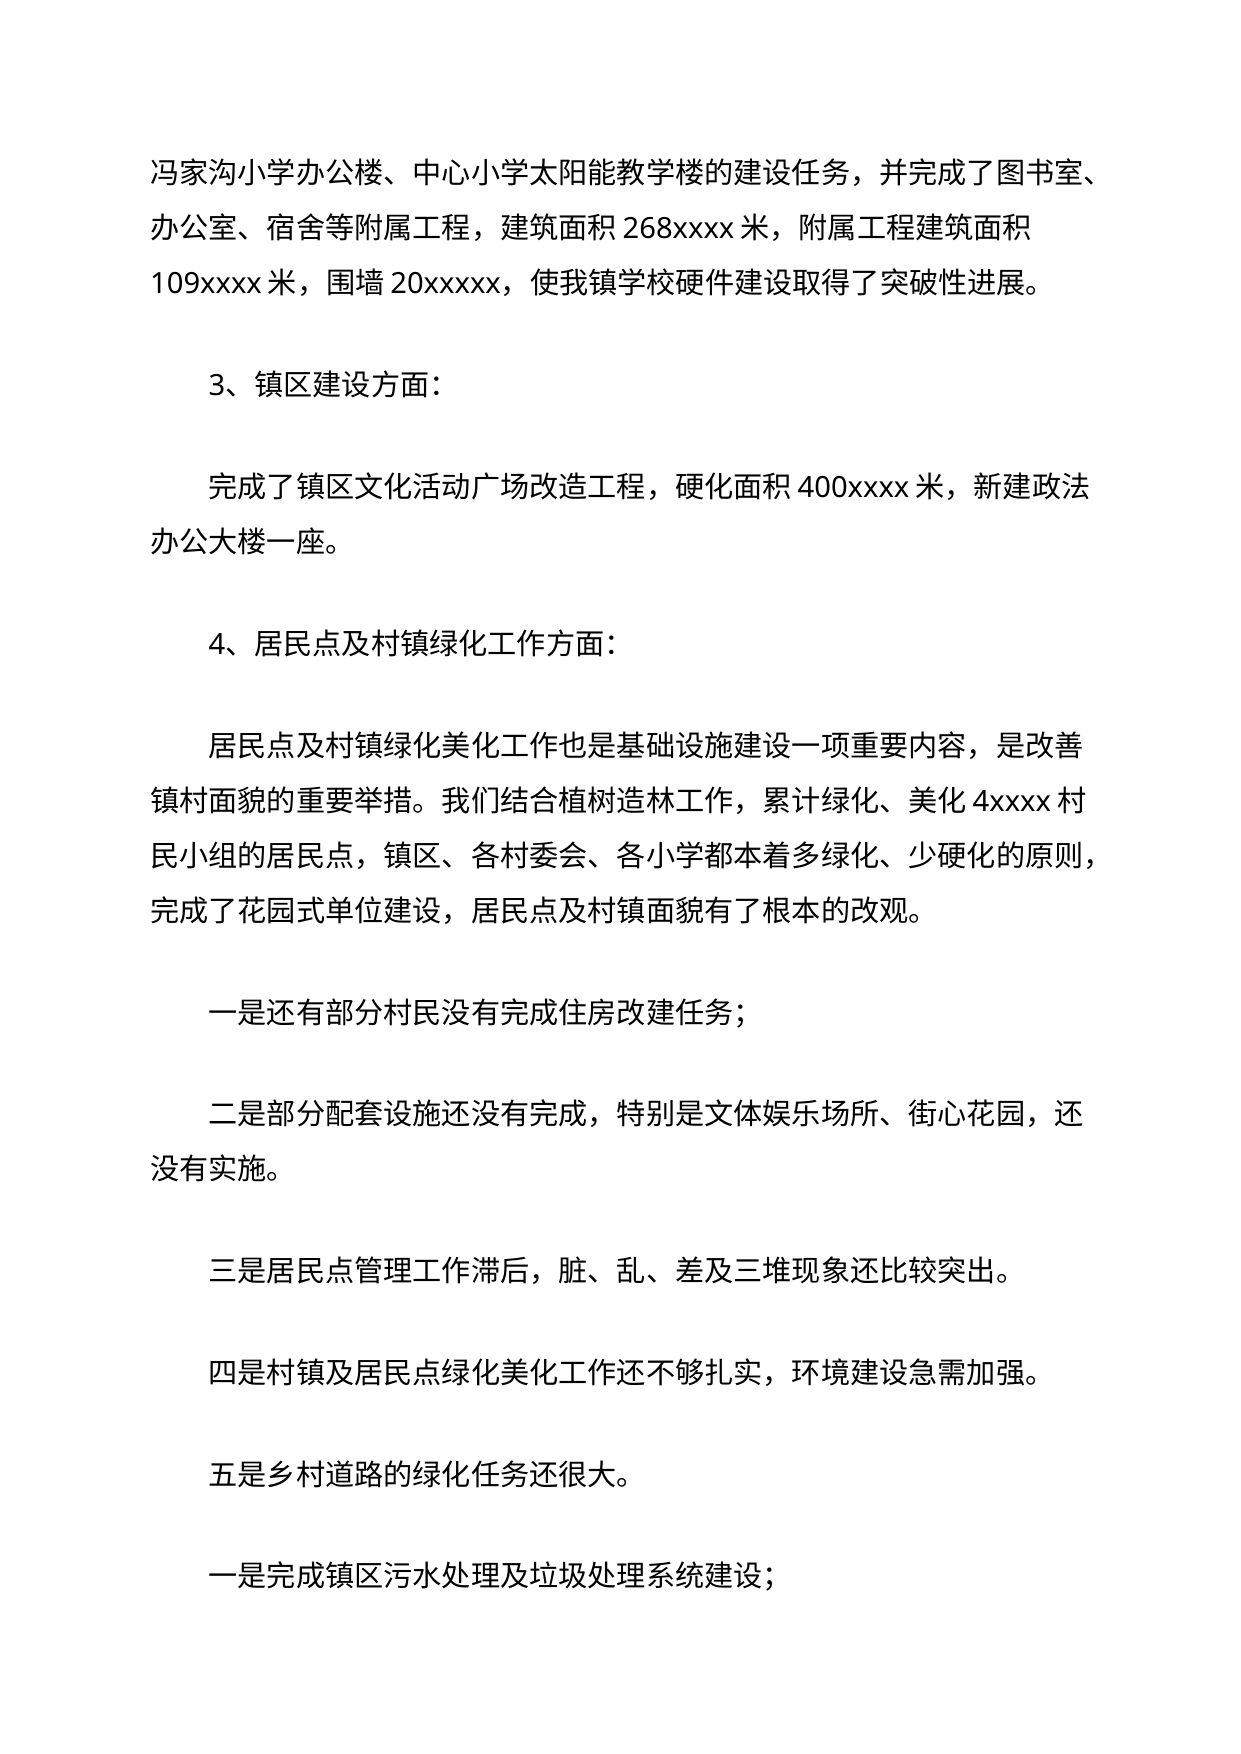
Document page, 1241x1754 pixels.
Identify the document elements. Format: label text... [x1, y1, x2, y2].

text 五是乡村道路的绿化任务还很大。 [150, 1451, 1090, 1493]
text 一是还有部分村民没有完成住房改建任务； [150, 989, 1090, 1031]
text 四是村镇及居民点绿化美化工作还不够扎实，环境建设急需加强。 [150, 1349, 1090, 1392]
text 完成了镇区文化活动广场改造工程，硬化面积400xxxx米，新建政法办公大楼一座。 [150, 464, 1090, 561]
text 4、居民点及村镇绿化工作方面： [150, 621, 1090, 663]
text 一是完成镇区污水处理及垃圾处理系统建设； [150, 1553, 1090, 1595]
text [150, 150, 1090, 302]
text 三是居民点管理工作滞后，脏、乱、差及三堆现象还比较突出。 [150, 1248, 1090, 1290]
text 居民点及村镇绿化美化工作也是基础设施建设一项重要内容，是改善镇村面貌的重要举措。我们结合植树造林工作，累计绿化、美化4xxxx村民小组的居民点，镇区、各村委会、各小学都本着多绿化、少硬化的原则，完成了花园式单位建设，居民点及村镇面貌有了根本的改观。 [150, 723, 1090, 930]
text 二是部分配套设施还没有完成，特别是文体娱乐场所、街心花园，还没有实施。 [150, 1091, 1090, 1188]
text 3、镇区建设方面： [150, 362, 1090, 404]
